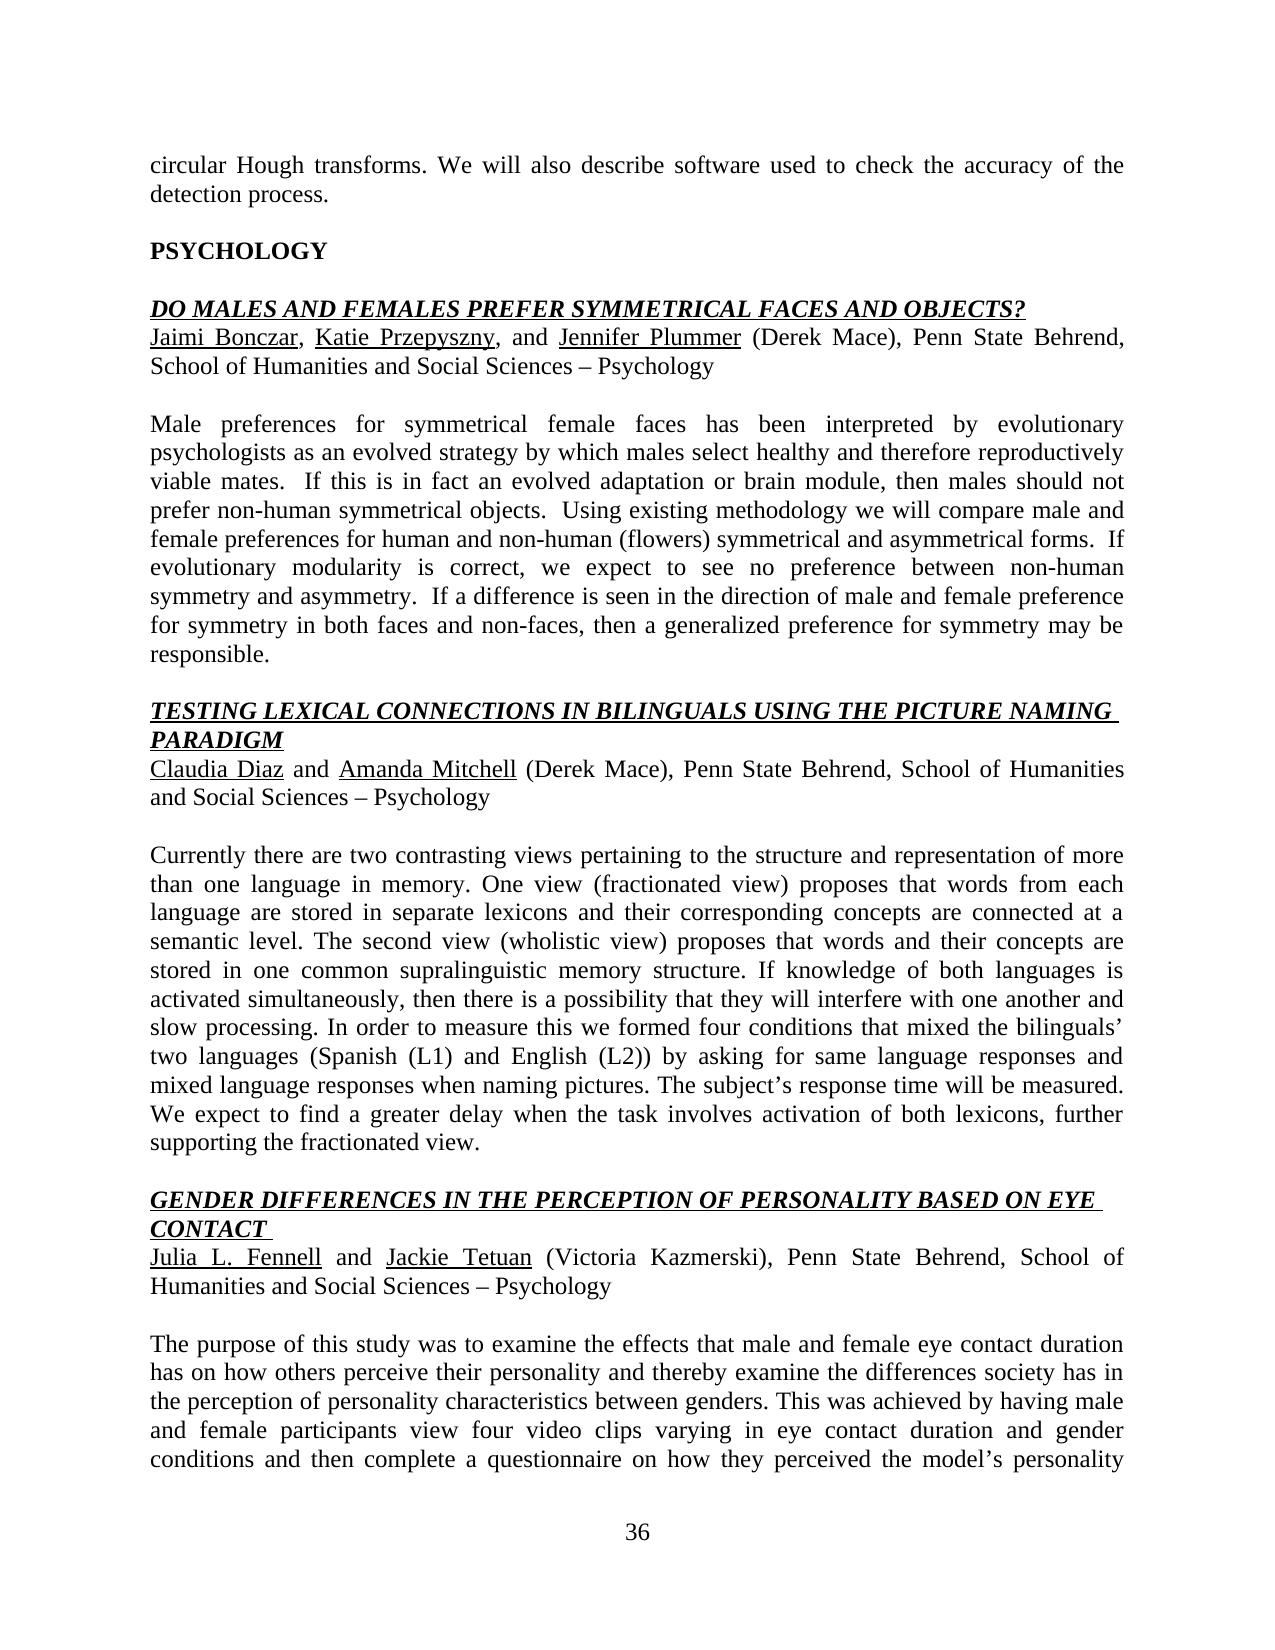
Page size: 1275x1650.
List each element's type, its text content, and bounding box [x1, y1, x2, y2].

text Jaimi Bonczar, Katie Przepyszny, and Jennifer Plummer (Derek Mace), Penn State Behrend, School of Humanities and Social Sciences – Psychology [150, 322, 1125, 380]
subtitle Gender Differences in the Perception of Personality Based on Eye Contact [150, 1185, 1125, 1242]
text Julia L. Fennell and Jackie Tetuan (Victoria Kazmerski), Behrend, and Social Sciences – Psychology [150, 1242, 1125, 1300]
subtitle Testing Lexical Connections in Bilinguals Using the Picture Naming Paradigm [150, 696, 1125, 754]
subtitle PSYCHOLOGY [150, 236, 1125, 265]
subtitle Do Males and Females Prefer Symmetrical Faces and Objects? [150, 294, 1125, 322]
text Male preferences for symmetrical female faces has been interpreted by evolutionary psychologists as an evolved strategy by which males select healthy and therefore reproductively viable mates. If this is in fact an evolved adaptation or brain module, then males should not prefer non-human symmetrical objects. Using existing methodology we will compare male and female preferences for human and non-human (flowers) symmetrical and asymmetrical forms. If evolutionary modularity is correct, we expect to see no preference between non-human symmetry and asymmetry. If a difference is seen in the direction of male and female preference for symmetry in both faces and non-faces, then a generalized preference for symmetry may be responsible. [150, 409, 1125, 667]
text Currently there are two contrasting views pertaining to the structure and representation of more than one language in memory. One view (fractionated view) proposes that words from each language are stored in separate lexicons and their corresponding concepts are connected at a semantic level. The second view (wholistic view) proposes that words and their concepts are stored in one common supralinguistic memory structure. If knowledge of both languages is activated simultaneously, then there is a possibility that they will interfere with one another and slow processing. In order to measure this we formed four conditions that mixed the bilinguals’ two languages (Spanish (L1) and English (L2)) by asking for same language responses and mixed language responses when naming pictures. The subject’s response time will be measured. We expect to find a greater delay when the task involves activation of both lexicons, further supporting the fractionated view. [150, 840, 1125, 1156]
text Claudia Diaz and Amanda Mitchell (Derek Mace), Penn State Behrend, School of Humanities and Social Sciences – Psychology [150, 754, 1125, 811]
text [150, 150, 1125, 207]
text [150, 1329, 1125, 1472]
